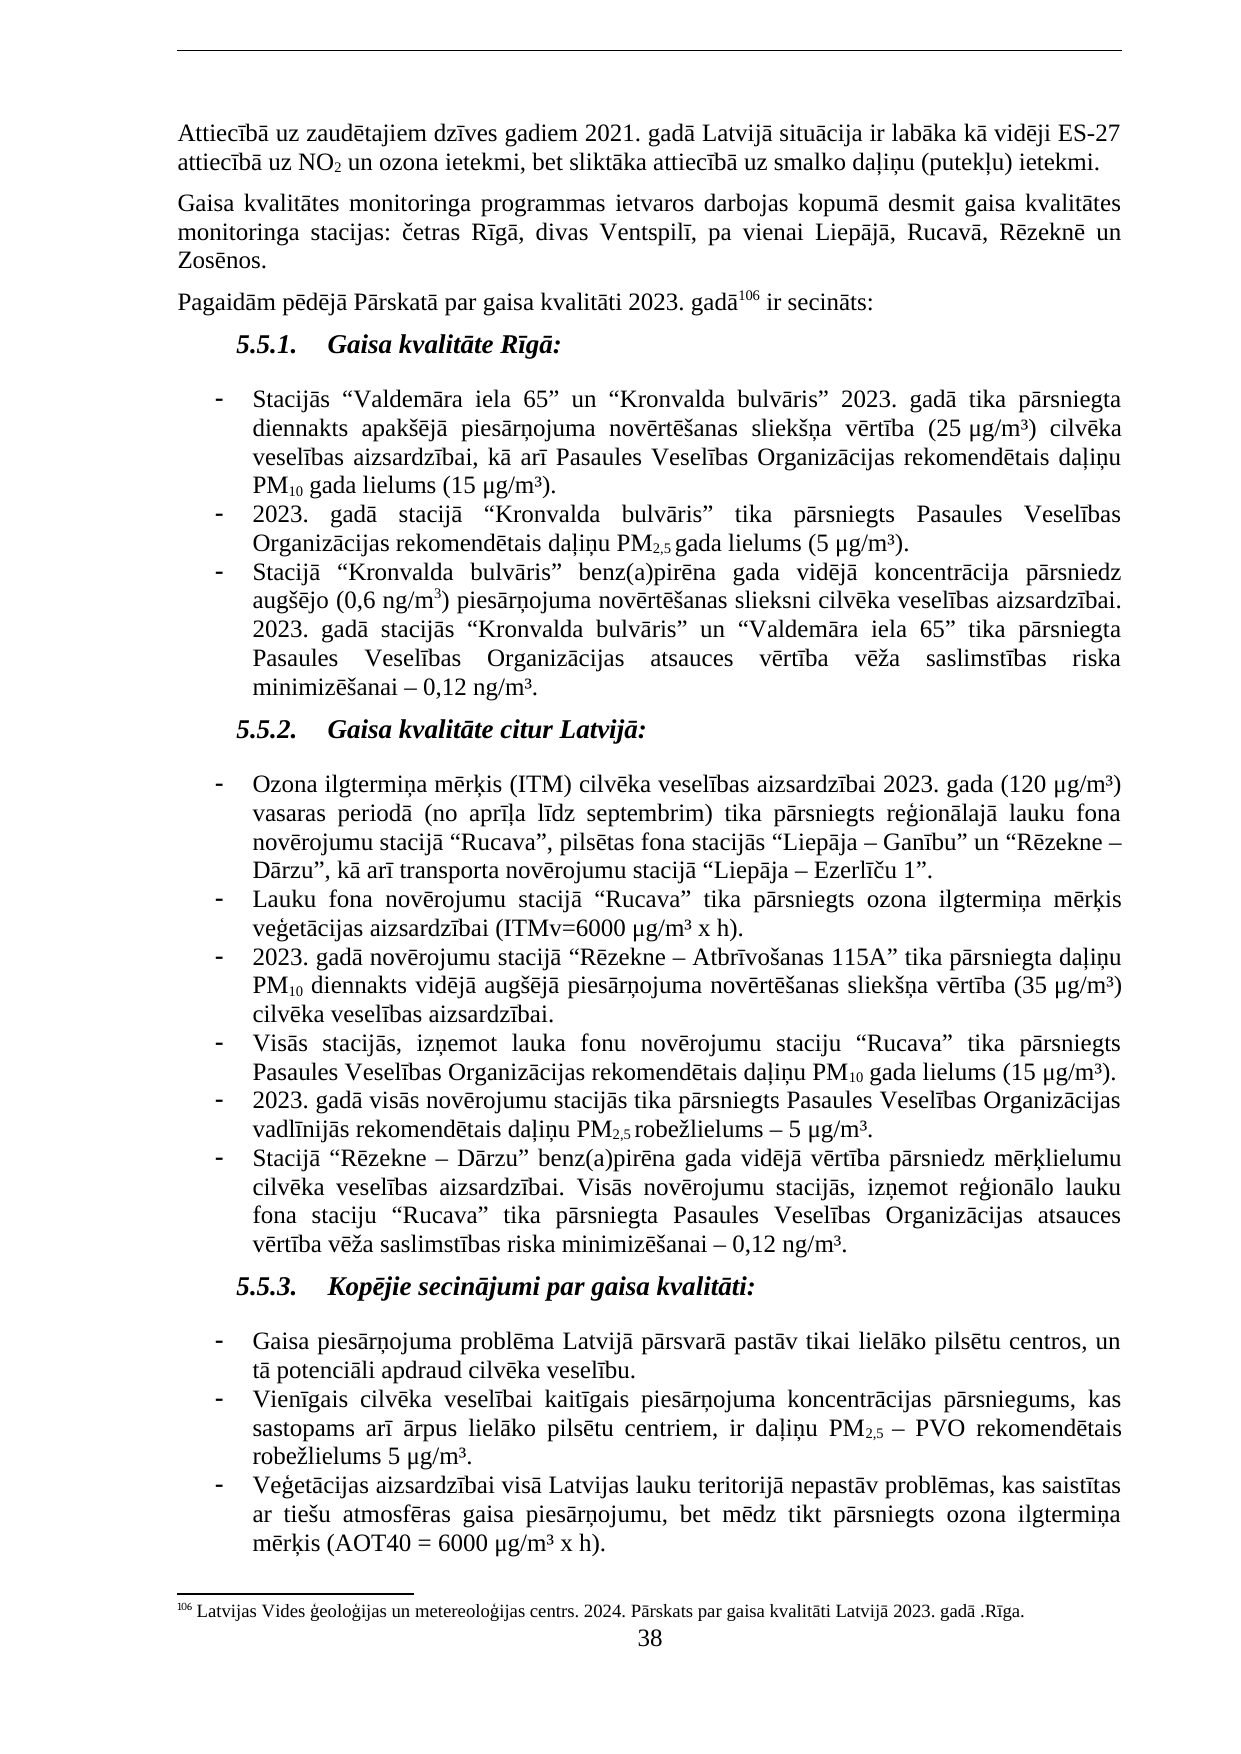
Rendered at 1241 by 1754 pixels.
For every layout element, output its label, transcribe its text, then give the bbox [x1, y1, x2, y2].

list 2023. gadā stacijā “Kronvalda bulvāris” tika pārsniegts Pasaules Veselības Organizācijas rekomendētais daļiņu PM2,5 gada lielums (5 μg/m³). [215, 499, 1122, 557]
text Gaisa kvalitāte citur Latvijā: [236, 713, 1122, 744]
list Gaisa piesārņojuma problēma Latvijā pārsvarā pastāv tikai lielāko pilsētu centros, un tā potenciāli apdraud cilvēka veselību. [215, 1326, 1122, 1384]
text Gaisa kvalitātes monitoringa programmas ietvaros darbojas kopumā desmit gaisa kvalitātes monitoringa stacijas: četras Rīgā, divas Ventspilī, pa vienai Liepājā, Rucavā, Rēzeknē un Zosēnos. [177, 188, 1122, 274]
text Attiecībā uz zaudētajiem dzīves gadiem 2021. gadā Latvijā situācija ir labāka kā vidēji ES-27 attiecībā uz NO2 un ozona ietekmi, bet sliktāka attiecībā uz smalko daļiņu (putekļu) ietekmi. [177, 118, 1122, 176]
list Vienīgais cilvēka veselībai kaitīgais piesārņojuma koncentrācijas pārsniegums, kas sastopams arī ārpus lielāko pilsētu centriem, ir daļiņu PM2,5 – PVO rekomendētais robežlielums 5 μg/m³. [215, 1384, 1122, 1470]
text Pagaidām pēdējā Pārskatā par gaisa kvalitāti 2023. gadā ir secināts: [177, 287, 1122, 316]
list 2023. gadā visās novērojumu stacijās tika pārsniegts Pasaules Veselības Organizācijas vadlīnijās rekomendētais daļiņu PM2,5 robežlielums – 5 μg/m³. [215, 1085, 1122, 1143]
text Gaisa kvalitāte Rīgā: [236, 328, 1122, 359]
list Veģetācijas aizsardzībai visā Latvijas lauku teritorijā nepastāv problēmas, kas saistītas ar tiešu atmosfēras gaisa piesārņojumu, bet mēdz tikt pārsniegts ozona ilgtermiņa mērķis (AOT40 = 6000 μg/m³ x h). [215, 1470, 1122, 1556]
list Stacijās “Valdemāra iela 65” un “Kronvalda bulvāris” 2023. gadā tika pārsniegta diennakts apakšējā piesārņojuma novērtēšanas sliekšņa vērtība (25 μg/m³) cilvēka veselības aizsardzībai, kā arī Pasaules Veselības Organizācijas rekomendētais daļiņu PM10 gada lielums (15 μg/m³). [215, 384, 1122, 499]
list Stacijā “Rēzekne – Dārzu” benz(a)pirēna gada vidējā vērtība pārsniedz mērķlielumu cilvēka veselības aizsardzībai. Visās novērojumu stacijās, izņemot reģionālo lauku fona staciju “Rucava” tika pārsniegta Pasaules Veselības Organizācijas atsauces vērtība vēža saslimstības riska minimizēšanai – 0,12 ng/m³. [215, 1143, 1122, 1258]
list 2023. gadā novērojumu stacijā “Rēzekne – Atbrīvošanas 115A” tika pārsniegta daļiņu PM10 diennakts vidējā augšējā piesārņojuma novērtēšanas sliekšņa vērtība (35 μg/m³) cilvēka veselības aizsardzībai. [215, 942, 1122, 1028]
text Kopējie secinājumi par gaisa kvalitāti: [236, 1270, 1122, 1301]
list Stacijā “Kronvalda bulvāris” benz(a)pirēna gada vidējā koncentrācija pārsniedz augšējo (0,6 ng/m3) piesārņojuma novērtēšanas slieksni cilvēka veselības aizsardzībai. 2023. gadā stacijās “Kronvalda bulvāris” un “Valdemāra iela 65” tika pārsniegta Pasaules Veselības Organizācijas atsauces vērtība vēža saslimstības riska minimizēšanai – 0,12 ng/m³. [215, 557, 1122, 700]
list Visās stacijās, izņemot lauka fonu novērojumu staciju “Rucava” tika pārsniegts Pasaules Veselības Organizācijas rekomendētais daļiņu PM10 gada lielums (15 μg/m³). [215, 1028, 1122, 1085]
list Ozona ilgtermiņa mērķis (ITM) cilvēka veselības aizsardzībai 2023. gada (120 μg/m³) vasaras periodā (no aprīļa līdz septembrim) tika pārsniegts reģionālajā lauku fona novērojumu stacijā “Rucava”, pilsētas fona stacijās “Liepāja – Ganību” un “Rēzekne – Dārzu”, kā arī transporta novērojumu stacijā “Liepāja – Ezerlīču 1”. [215, 769, 1122, 884]
list Lauku fona novērojumu stacijā “Rucava” tika pārsniegts ozona ilgtermiņa mērķis veģetācijas aizsardzībai (ITMv=6000 μg/m³ x h). [215, 884, 1122, 942]
